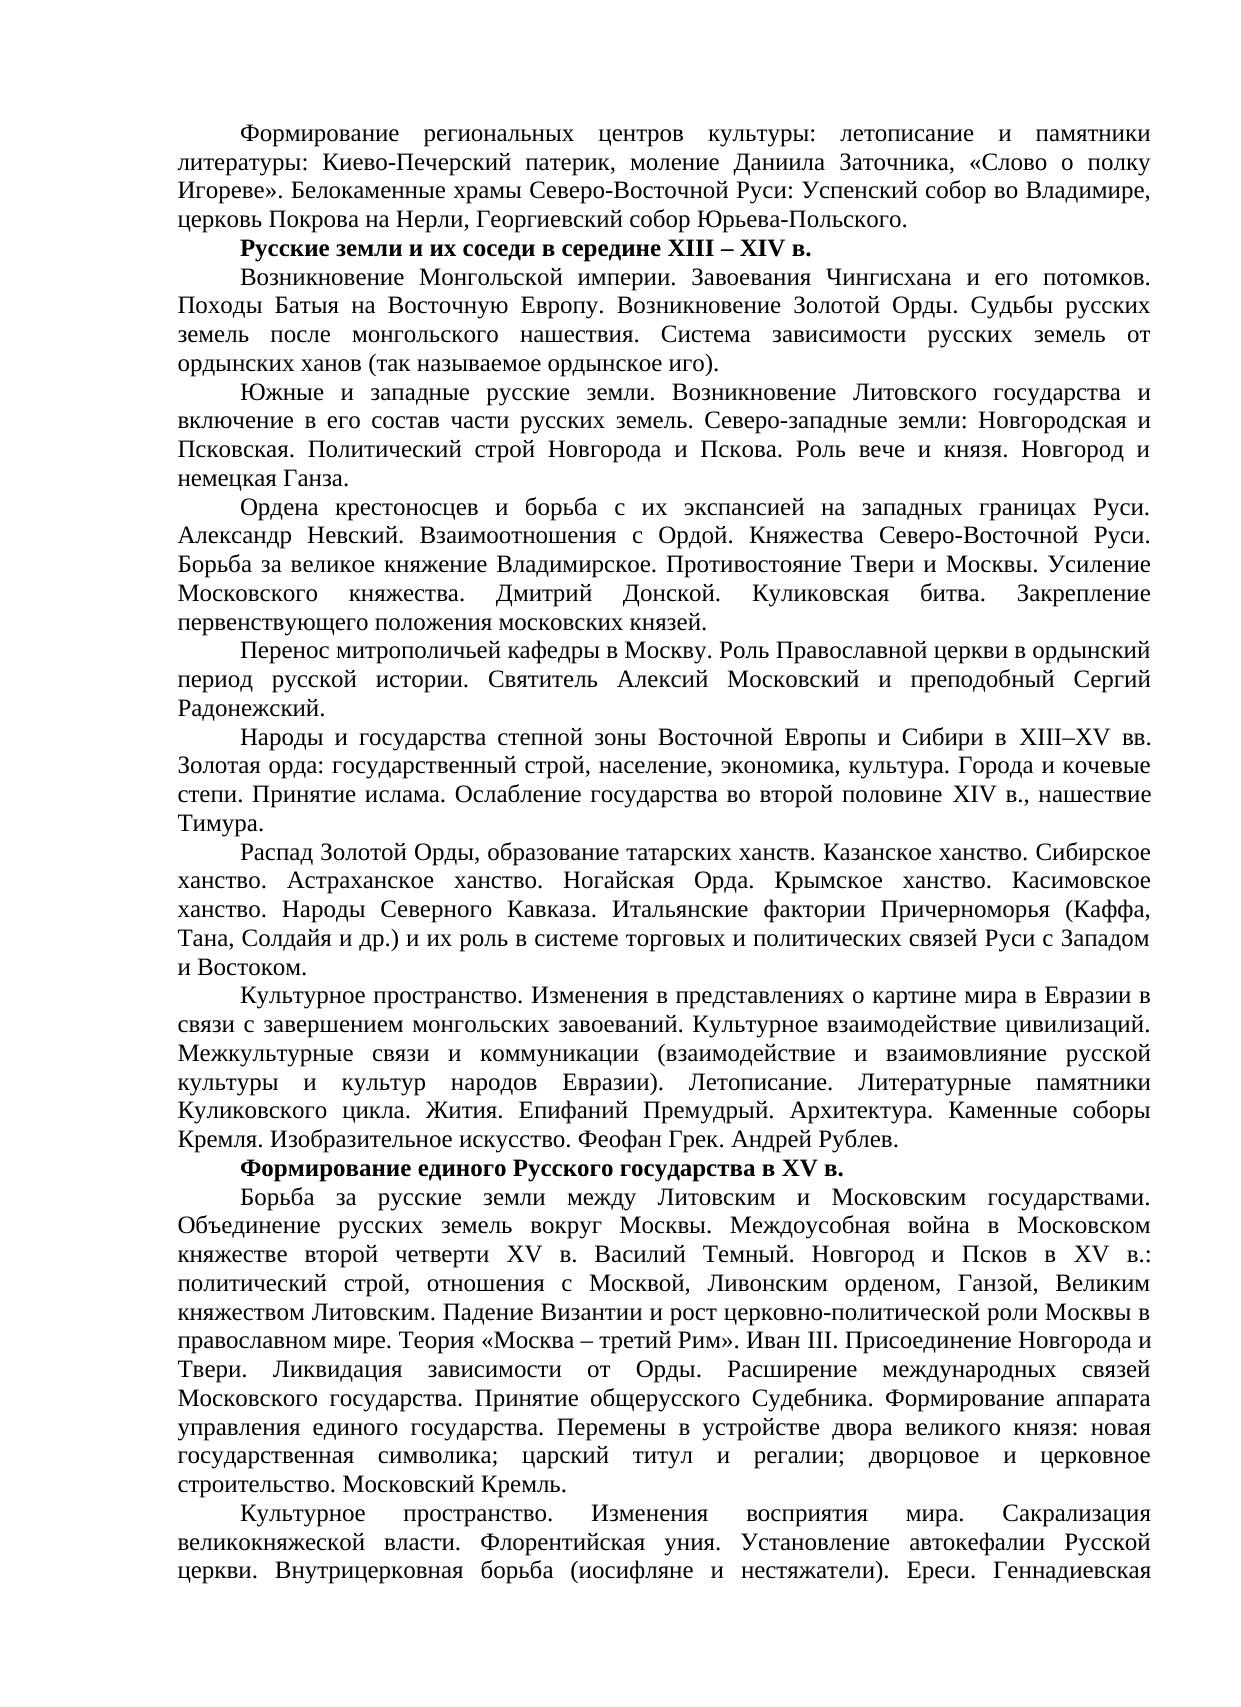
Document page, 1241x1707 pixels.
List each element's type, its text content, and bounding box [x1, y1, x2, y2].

text Борьба за русские земли между Литовским и Московским государствами. Объединение русских земель вокруг Москвы. Междоусобная война в Московском княжестве второй четверти XV в. Василий Темный. Новгород и Псков в XV в.: политический строй, отношения с Москвой, Ливонским орденом, Ганзой, Великим княжеством Литовским. Падение Византии и рост церковно-политической роли Москвы в православном мире. Теория «Москва – третий Рим». Иван III. Присоединение Новгорода и Твери. Ликвидация зависимости от Орды. Расширение международных связей Московского государства. Принятие общерусского Судебника. Формирование аппарата управления единого государства. Перемены в устройстве двора великого князя: новая государственная символика; царский титул и регалии; дворцовое и церковное строительство. Московский Кремль. [177, 1182, 1152, 1498]
text Формирование единого Русского государства в XV в. [177, 1153, 1152, 1182]
text Перенос митрополичьей кафедры в Москву. Роль Православной церкви в ордынский период русской истории. Святитель Алексий Московский и преподобный Сергий Радонежский. [177, 636, 1152, 722]
text Южные и западные русские земли. Возникновение Литовского государства и включение в его состав части русских земель. Северо-западные земли: Новгородская и Псковская. Политический строй Новгорода и Пскова. Роль вече и князя. Новгород и немецкая Ганза. [177, 377, 1152, 492]
text Формирование региональных центров культуры: летописание и памятники литературы: Киево-Печерский патерик, моление Даниила Заточника, «Слово о полку Игореве». Белокаменные храмы Северо-Восточной Руси: Успенский собор во Владимире, церковь Покрова на Нерли, Георгиевский собор Юрьева-Польского. [177, 118, 1152, 233]
text Возникновение Монгольской империи. Завоевания Чингисхана и его потомков. Походы Батыя на Восточную Европу. Возникновение Золотой Орды. Судьбы русских земель после монгольского нашествия. Система зависимости русских земель от ордынских ханов (так называемое ордынское иго). [177, 262, 1152, 377]
text Народы и государства степной зоны Восточной Европы и Сибири в XIII–XV вв. Золотая орда: государственный строй, население, экономика, культура. Города и кочевые степи. Принятие ислама. Ослабление государства во второй половине XIV в., нашествие Тимура. [177, 722, 1152, 837]
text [177, 1498, 1152, 1584]
text Культурное пространство. Изменения в представлениях о картине мира в Евразии в связи с завершением монгольских завоеваний. Культурное взаимодействие цивилизаций. Межкультурные связи и коммуникации (взаимодействие и взаимовлияние русской культуры и культур народов Евразии). Летописание. Литературные памятники Куликовского цикла. Жития. Епифаний Премудрый. Архитектура. Каменные соборы Кремля. Изобразительное искусство. Феофан Грек. Андрей Рублев. [177, 981, 1152, 1153]
text Русские земли и их соседи в середине XIII – XIV в. [177, 233, 1152, 262]
text Ордена крестоносцев и борьба с их экспансией на западных границах Руси. Александр Невский. Взаимоотношения с Ордой. Княжества Северо-Восточной Руси. Борьба за великое княжение Владимирское. Противостояние Твери и Москвы. Усиление Московского княжества. Дмитрий Донской. Куликовская битва. Закрепление первенствующего положения московских князей. [177, 492, 1152, 636]
text Распад Золотой Орды, образование татарских ханств. Казанское ханство. Сибирское ханство. Астраханское ханство. Ногайская Орда. Крымское ханство. Касимовское ханство. Народы Северного Кавказа. Итальянские фактории Причерноморья (Каффа, Тана, Солдайя и др.) и их роль в системе торговых и политических связей Руси с Западом и Востоком. [177, 837, 1152, 981]
